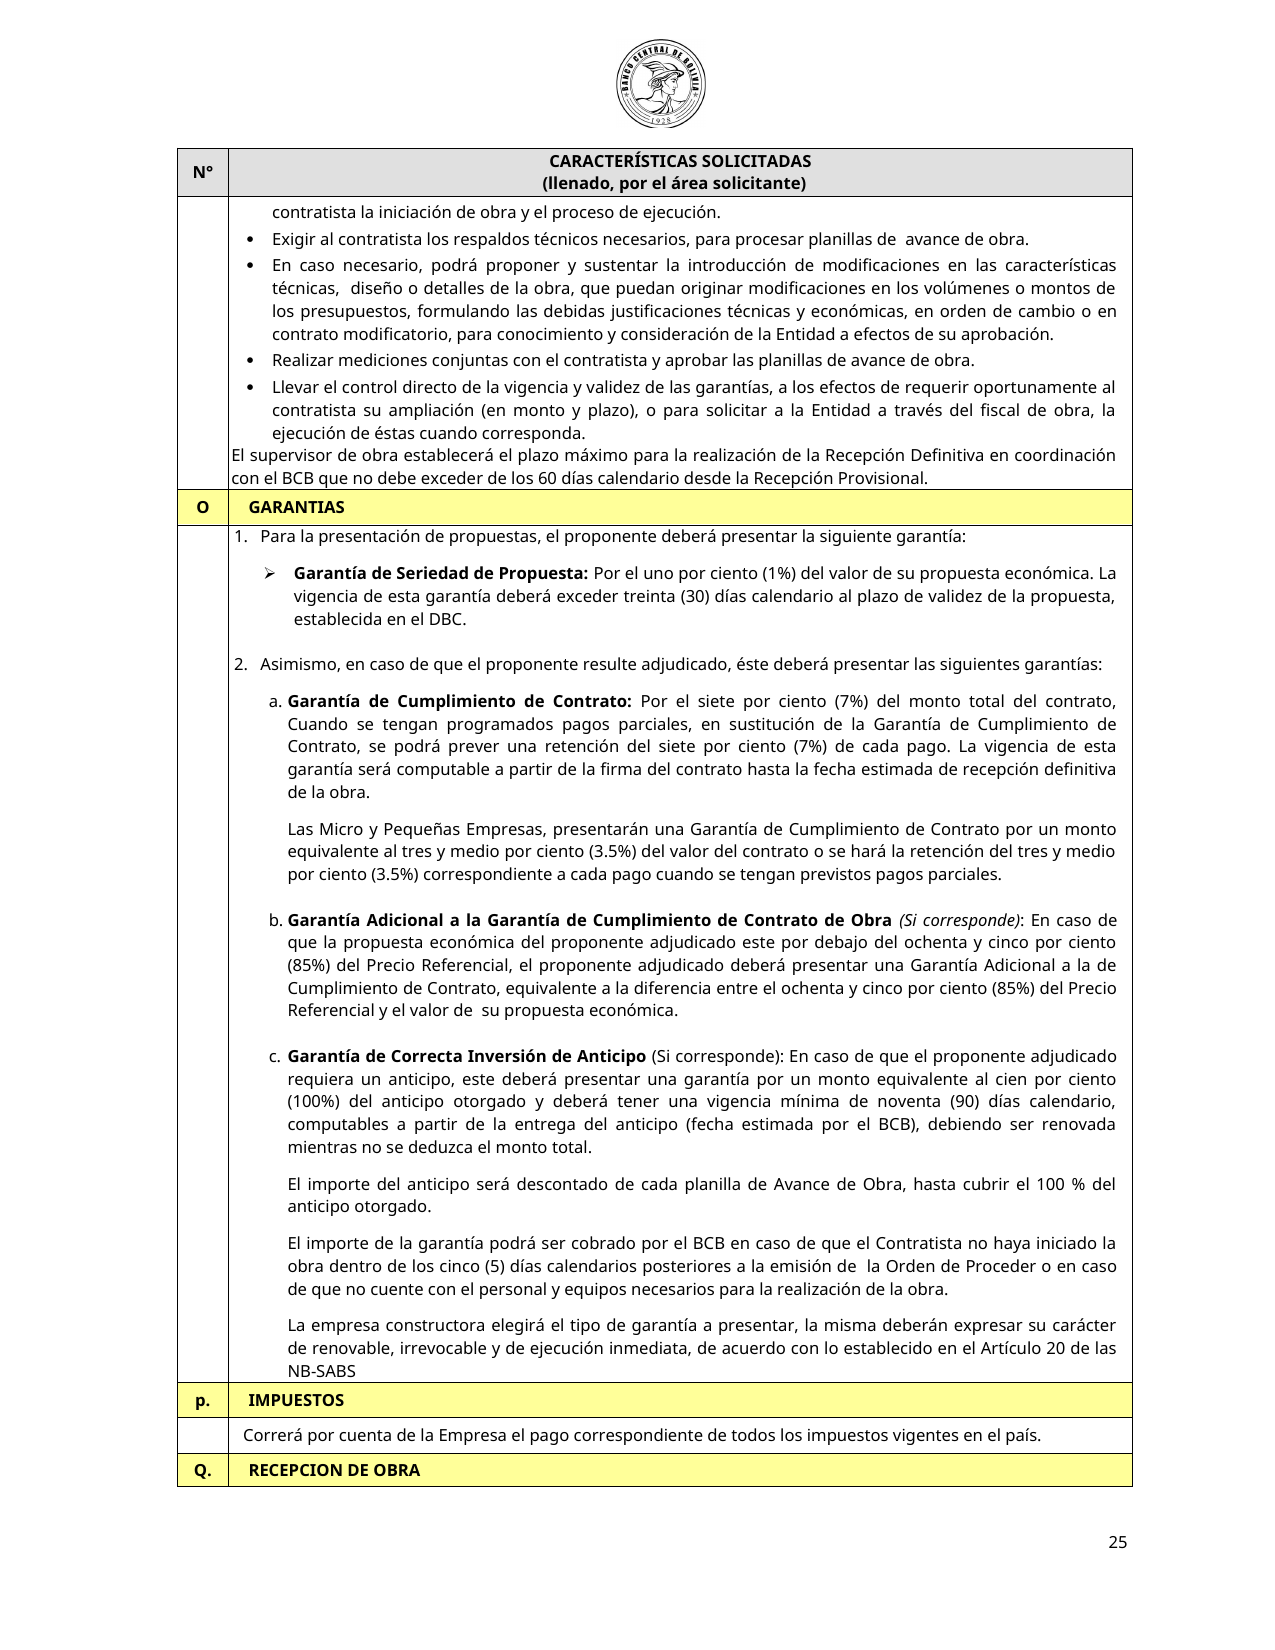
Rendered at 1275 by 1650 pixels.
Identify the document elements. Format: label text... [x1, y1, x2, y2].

table_cell [178, 197, 228, 489]
table_cell GARANTIAS [229, 490, 1132, 524]
picture [616, 39, 706, 128]
table_cell [178, 526, 228, 1382]
table_cell Correrá por cuenta de la Empresa el pago correspondiente de todos los impuestos vigentes en el país. [229, 1418, 1132, 1452]
table_header CARACTERÍSTICAS SOLICITADAS (llenado, por el área solicitante) [229, 149, 1132, 196]
table_header N° [178, 149, 228, 196]
table_cell O [178, 490, 228, 524]
table_cell [178, 1418, 228, 1452]
table_cell IMPUESTOS [229, 1383, 1132, 1417]
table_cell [229, 197, 1132, 489]
table_cell Q. [178, 1454, 228, 1486]
table_cell RECEPCION DE OBRA [229, 1454, 1132, 1486]
table_cell Para la presentación de propuestas, el proponente deberá presentar la siguiente garantía: Garantía de Seriedad de Propuesta: Por el uno por ciento (1%) del valor de su propuesta económica. La vigencia de esta garantía deberá exceder treinta (30) días calendario al plazo de validez de la propuesta, establecida en el DBC. Asimismo, en caso de que el proponente resulte adjudicado, éste deberá presentar las siguientes garantías: Garantía de Cumplimiento de Contrato: Por el siete por ciento (7%) del monto total del contrato, Cuando se tengan programados pagos parciales, en sustitución de la Garantía de Cumplimiento de Contrato, se podrá prever una retención del siete por ciento (7%) de cada pago. La vigencia de esta garantía será computable a partir de la firma del contrato hasta la fecha estimada de recepción definitiva de la obra. Las Micro y Pequeñas Empresas, presentarán una Garantía de Cumplimiento de Contrato por un monto equivalente al tres y medio por ciento (3.5%) del valor del contrato o se hará la retención del tres y medio por ciento (3.5%) correspondiente a cada pago cuando se tengan previstos pagos parciales. Garantía Adicional a la Garantía de Cumplimiento de Contrato de Obra (Si corresponde): En caso de que la propuesta económica del proponente adjudicado este por debajo del ochenta y cinco por ciento (85%) del Precio Referencial, el proponente adjudicado deberá presentar una Garantía Adicional a la de Cumplimiento de Contrato, equivalente a la diferencia entre el ochenta y cinco por ciento (85%) del Precio Referencial y el valor de su propuesta económica. Garantía de Correcta Inversión de Anticipo (Si corresponde): En caso de que el proponente adjudicado requiera un anticipo, este deberá presentar una garantía por un monto equivalente al cien por ciento (100%) del anticipo otorgado y deberá tener una vigencia mínima de noventa (90) días calendario, computables a partir de la entrega del anticipo (fecha estimada por el BCB), debiendo ser renovada mientras no se deduzca el monto total. El importe del anticipo será descontado de cada planilla de Avance de Obra, hasta cubrir el 100 % del anticipo otorgado. El importe de la garantía podrá ser cobrado por el BCB en caso de que el Contratista no haya iniciado la obra dentro de los cinco (5) días calendarios posteriores a la emisión de la Orden de Proceder o en caso de que no cuente con el personal y equipos necesarios para la realización de la obra. La empresa constructora elegirá el tipo de garantía a presentar, la misma deberán expresar su carácter de renovable, irrevocable y de ejecución inmediata, de acuerdo con lo establecido en el Artículo 20 de las NB-SABS [229, 526, 1132, 1382]
table_cell p. [178, 1383, 228, 1417]
